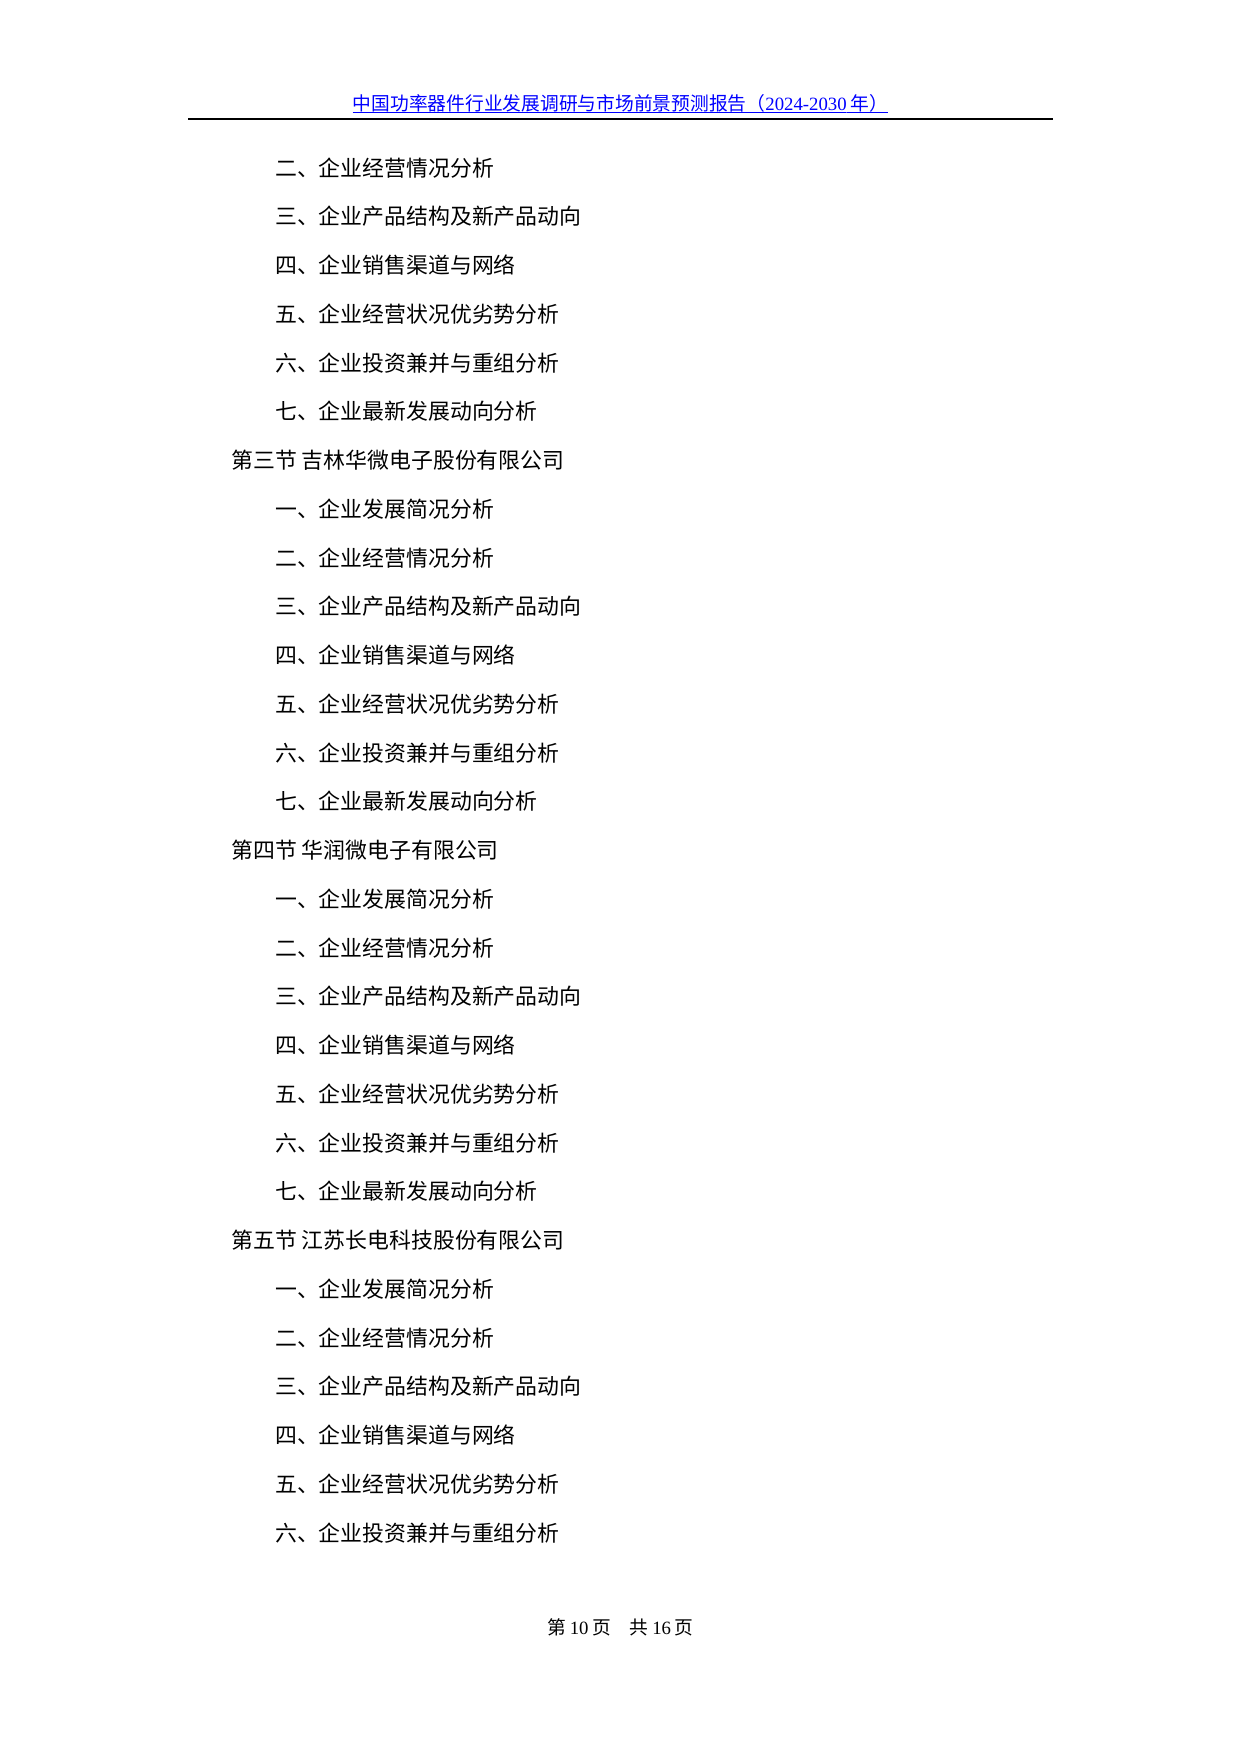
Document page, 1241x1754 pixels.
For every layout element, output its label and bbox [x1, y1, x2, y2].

text [187, 150, 1053, 1548]
